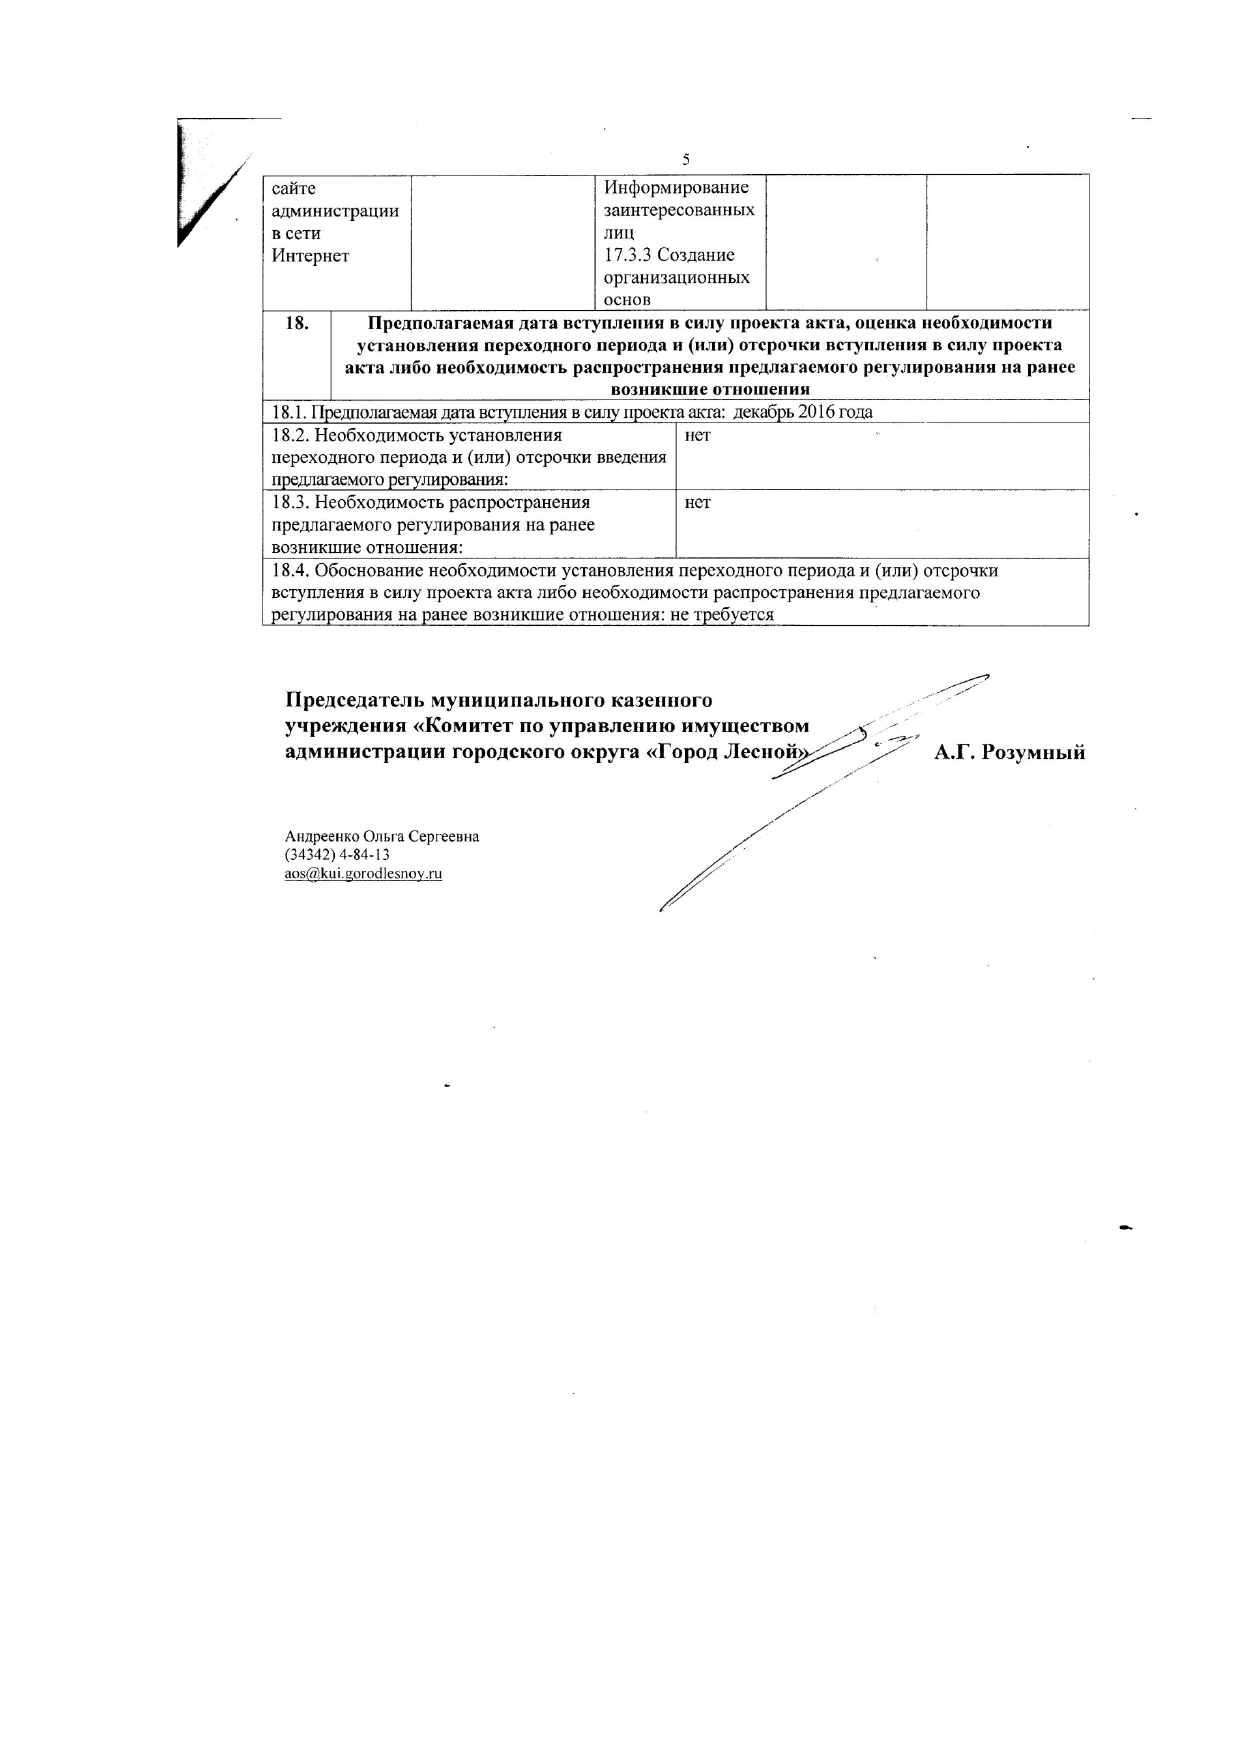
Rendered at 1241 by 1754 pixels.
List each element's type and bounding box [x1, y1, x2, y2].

picture [177, 118, 1152, 1479]
